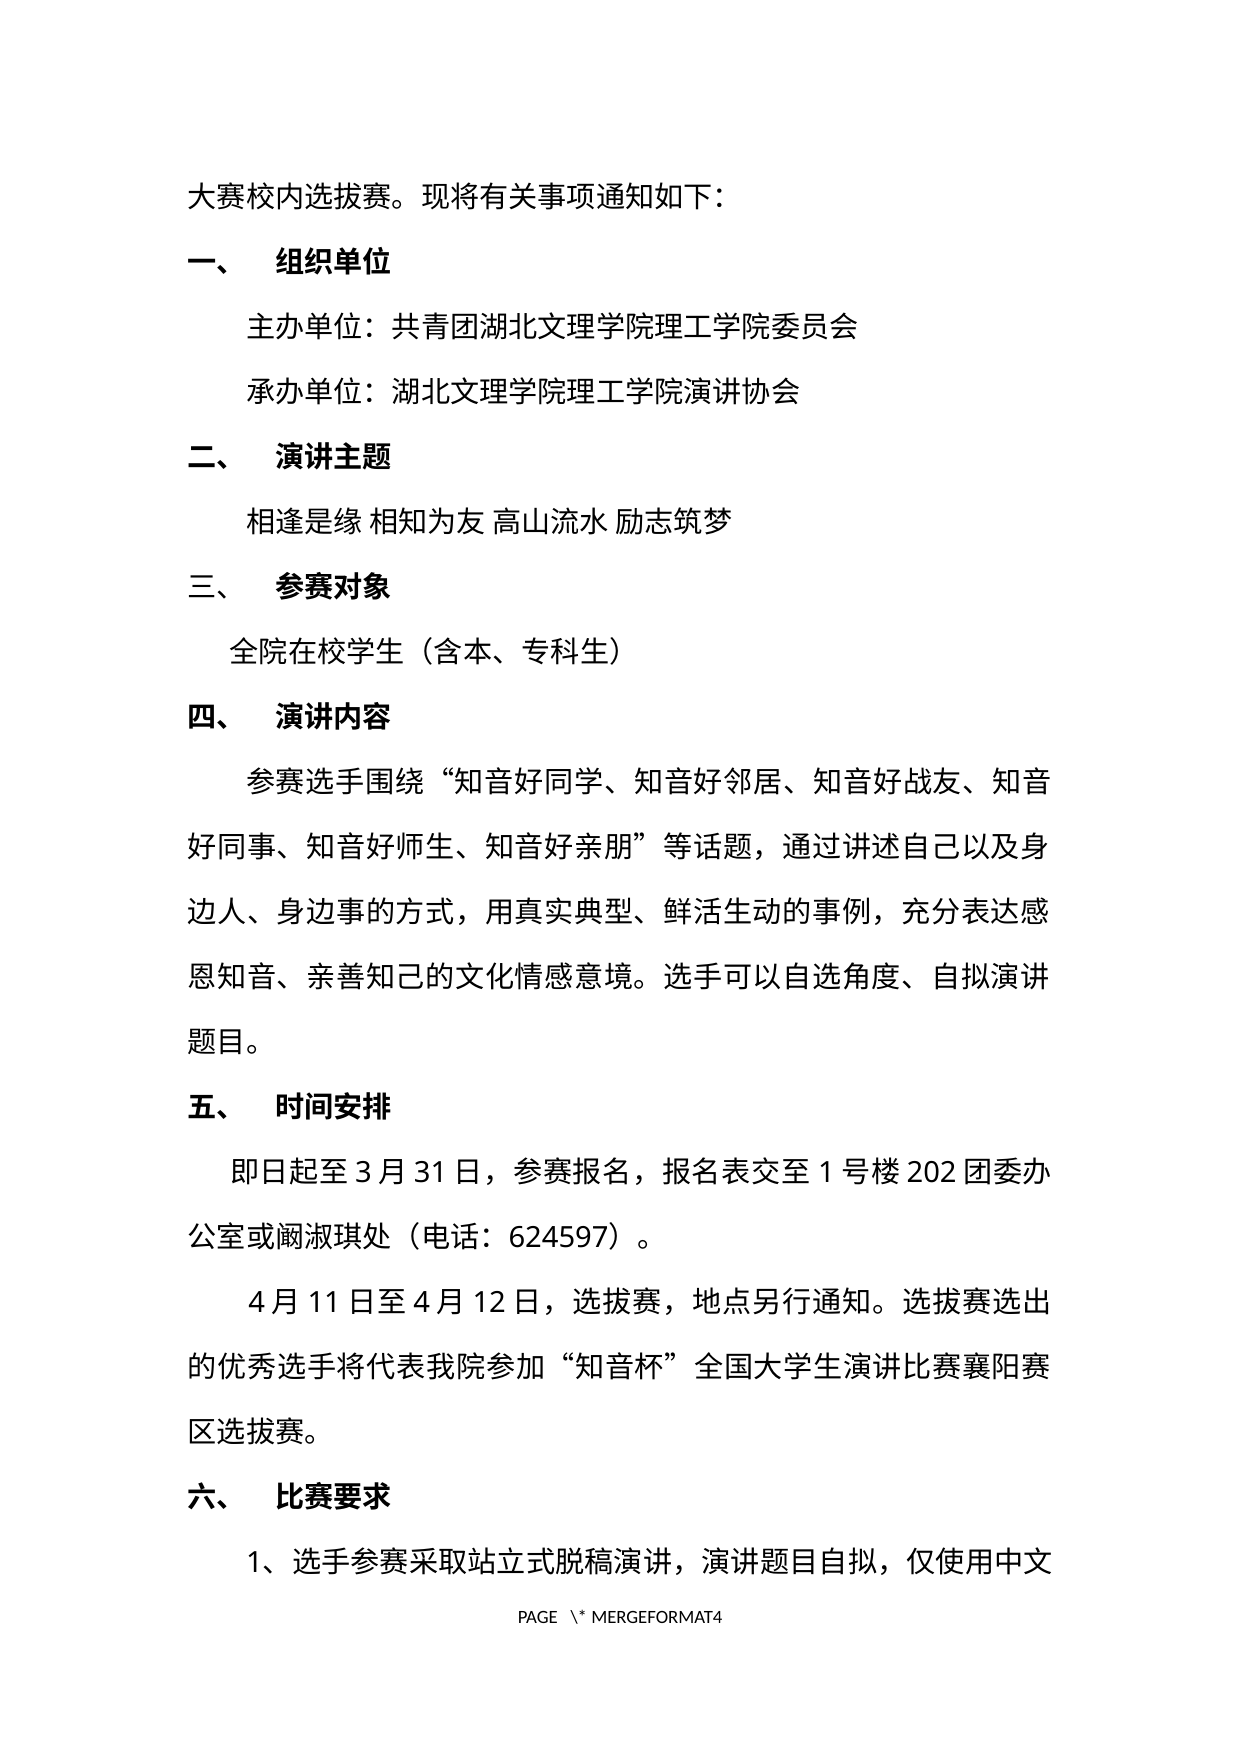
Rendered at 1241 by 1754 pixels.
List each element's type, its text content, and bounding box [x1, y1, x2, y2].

list 演讲主题 [187, 422, 1053, 487]
text 即日起至3月31日，参赛报名，报名表交至1号楼202团委办公室或阚淑琪处（电话：624597）。 [187, 1137, 1053, 1267]
text 相逢是缘 相知为友 高山流水 励志筑梦 [187, 487, 1053, 552]
text 主办单位：共青团湖北文理学院理工学院委员会 [187, 292, 1053, 357]
list 比赛要求 [187, 1462, 1053, 1527]
list 参赛对象 [187, 552, 1053, 617]
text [187, 1527, 1053, 1592]
list 演讲内容 [187, 682, 1053, 747]
text 参赛选手围绕“知音好同学、知音好邻居、知音好战友、知音好同事、知音好师生、知音好亲朋”等话题，通过讲述自己以及身边人、身边事的方式，用真实典型、鲜活生动的事例，充分表达感恩知音、亲善知己的文化情感意境。选手可以自选角度、自拟演讲题目。 [187, 747, 1053, 1072]
list 时间安排 [187, 1072, 1053, 1137]
text 全院在校学生（含本、专科生） [187, 617, 1053, 682]
text 4月11日至4月12日，选拔赛，地点另行通知。选拔赛选出的优秀选手将代表我院参加“知音杯”全国大学生演讲比赛襄阳赛区选拔赛。 [187, 1267, 1053, 1462]
text 承办单位：湖北文理学院理工学院演讲协会 [187, 357, 1053, 422]
list 组织单位 [187, 227, 1053, 292]
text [187, 162, 1053, 227]
